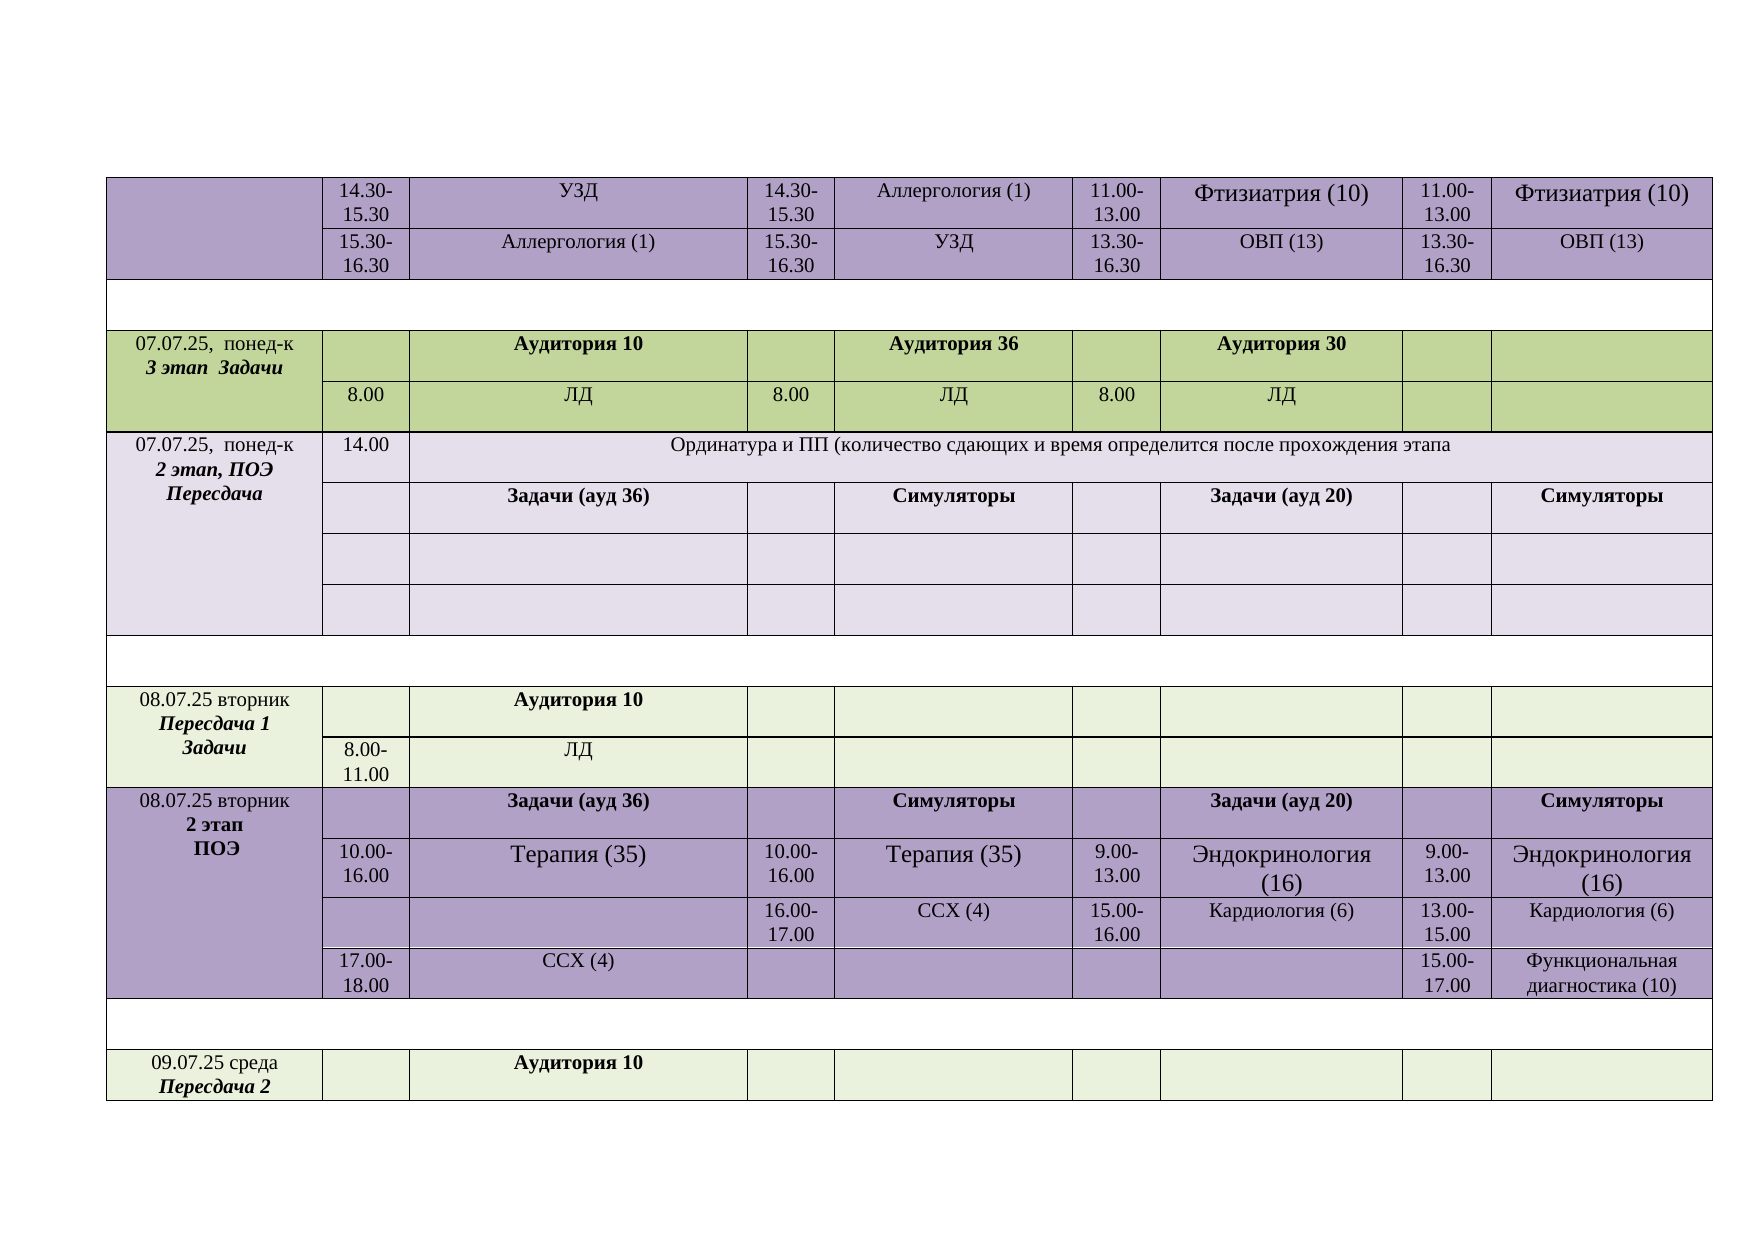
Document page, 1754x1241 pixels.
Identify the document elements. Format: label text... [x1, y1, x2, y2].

table_cell УЗД [835, 229, 1072, 279]
table_cell 13.30-16.30 [1073, 229, 1160, 279]
table_cell [323, 585, 409, 635]
table_cell Задачи (ауд 36) [410, 788, 747, 838]
table_cell 15.30-16.30 [323, 229, 409, 279]
table_cell [748, 331, 834, 381]
table_cell [1073, 534, 1160, 584]
table_cell [835, 687, 1072, 736]
table_cell Аудитория 10 [410, 687, 747, 736]
table_cell 15.00-17.00 [1403, 949, 1491, 998]
table_cell [1403, 738, 1491, 787]
table_cell 15.30-16.30 [748, 229, 834, 279]
table_cell Фтизиатрия (10) [1161, 178, 1402, 228]
table_cell [748, 949, 834, 998]
table_cell [748, 1050, 834, 1100]
table_cell Симуляторы [835, 483, 1072, 533]
table_cell [1161, 1050, 1402, 1100]
table_cell Эндокринология (16) [1492, 839, 1712, 897]
table_cell 11.00-13.00 [1073, 178, 1160, 228]
table_cell [835, 534, 1072, 584]
table_cell [1492, 585, 1712, 635]
table_cell 10.00-16.00 [748, 839, 834, 897]
table_cell ЛД [410, 382, 747, 431]
table_cell [1073, 738, 1160, 787]
table_cell [323, 534, 409, 584]
table_cell ССХ (4) [835, 898, 1072, 947]
table_cell ОВП (13) [1492, 229, 1712, 279]
table_cell 8.00 [748, 382, 834, 431]
table_cell [1073, 331, 1160, 381]
table_cell [1403, 788, 1491, 838]
table_cell [748, 687, 834, 736]
table_cell [410, 898, 747, 947]
table_cell Аудитория 10 [410, 1050, 747, 1100]
table_cell Аудитория 30 [1161, 331, 1402, 381]
table_cell [107, 999, 1712, 1049]
table_cell 11.00-13.00 [1403, 178, 1491, 228]
table_cell [748, 788, 834, 838]
table_cell 08.07.25 вторник 2 этап ПОЭ [107, 788, 322, 998]
table_cell 14.30-15.30 [323, 178, 409, 228]
table_cell [1492, 331, 1712, 381]
table_cell [1492, 1050, 1712, 1100]
table_cell Ординатура и ПП (количество сдающих и время определится после прохождения этапа [410, 433, 1712, 482]
table_cell [410, 534, 747, 584]
table_cell [1403, 687, 1491, 736]
table_cell 9.00-13.00 [1403, 839, 1491, 897]
table_cell 14.00 [323, 433, 409, 482]
table_cell 8.00 [323, 382, 409, 431]
table_cell [1161, 738, 1402, 787]
table_cell Терапия (35) [410, 839, 747, 897]
table_cell [1073, 687, 1160, 736]
table_cell 07.07.25, понед-к 2 этап, ПОЭ Пересдача [107, 433, 322, 635]
table_cell Аудитория 36 [835, 331, 1072, 381]
table_cell ОВП (13) [1161, 229, 1402, 279]
table_cell [748, 483, 834, 533]
table_cell Задачи (ауд 20) [1161, 483, 1402, 533]
table_cell [1492, 534, 1712, 584]
table_cell 8.00-11.00 [323, 738, 409, 787]
table_cell [748, 585, 834, 635]
table_cell Фтизиатрия (10) [1492, 178, 1712, 228]
table_cell Функциональная диагностика (10) [1492, 949, 1712, 998]
table_cell Кардиология (6) [1492, 898, 1712, 947]
table_cell Кардиология (6) [1161, 898, 1402, 947]
table_cell [1161, 585, 1402, 635]
table_cell ЛД [410, 738, 747, 787]
table_cell [1073, 788, 1160, 838]
table_cell [1492, 738, 1712, 787]
table_cell 14.30-15.30 [748, 178, 834, 228]
table_cell Задачи (ауд 20) [1161, 788, 1402, 838]
table_cell [1403, 331, 1491, 381]
table_cell [835, 738, 1072, 787]
table_cell Аудитория 10 [410, 331, 747, 381]
table_cell [323, 898, 409, 947]
table_cell [1403, 534, 1491, 584]
table_cell 07.07.25, понед-к 3 этап Задачи [107, 331, 322, 431]
table_cell Терапия (35) [835, 839, 1072, 897]
table_cell 9.00-13.00 [1073, 839, 1160, 897]
table_cell [835, 1050, 1072, 1100]
table_cell 16.00-17.00 [748, 898, 834, 947]
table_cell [107, 1050, 322, 1100]
table_cell [1161, 949, 1402, 998]
table_cell 17.00-18.00 [323, 949, 409, 998]
table_cell УЗД [410, 178, 747, 228]
table_cell ЛД [835, 382, 1072, 431]
table_cell 15.00-16.00 [1073, 898, 1160, 947]
table_cell Аллергология (1) [835, 178, 1072, 228]
table_cell [323, 788, 409, 838]
table_cell [323, 1050, 409, 1100]
table_cell [748, 738, 834, 787]
table_cell [748, 534, 834, 584]
table_cell Симуляторы [835, 788, 1072, 838]
table_cell 13.00-15.00 [1403, 898, 1491, 947]
table_cell 8.00 [1073, 382, 1160, 431]
table_cell [1161, 534, 1402, 584]
table_cell [1161, 687, 1402, 736]
table_cell 08.07.25 вторник Пересдача 1 Задачи [107, 687, 322, 787]
table_cell [323, 687, 409, 736]
table_cell 13.30-16.30 [1403, 229, 1491, 279]
table_cell [1403, 382, 1491, 431]
table_cell [1073, 1050, 1160, 1100]
table_cell [1073, 949, 1160, 998]
table_cell [410, 585, 747, 635]
table_cell [323, 483, 409, 533]
table_cell [1073, 483, 1160, 533]
table_cell [1403, 483, 1491, 533]
table_cell 10.00-16.00 [323, 839, 409, 897]
table_cell [107, 636, 1712, 686]
table_cell [1403, 1050, 1491, 1100]
table_cell Задачи (ауд 36) [410, 483, 747, 533]
table_cell [1073, 585, 1160, 635]
table_cell Эндокринология (16) [1161, 839, 1402, 897]
table_cell [1492, 687, 1712, 736]
table_cell [107, 280, 1712, 330]
table_cell Аллергология (1) [410, 229, 747, 279]
table_cell [835, 949, 1072, 998]
table_cell ССХ (4) [410, 949, 747, 998]
table_cell ЛД [1161, 382, 1402, 431]
table_cell [1403, 585, 1491, 635]
table_cell [323, 331, 409, 381]
table_cell [1492, 382, 1712, 431]
table_cell Симуляторы [1492, 483, 1712, 533]
table_cell Симуляторы [1492, 788, 1712, 838]
table_cell [835, 585, 1072, 635]
